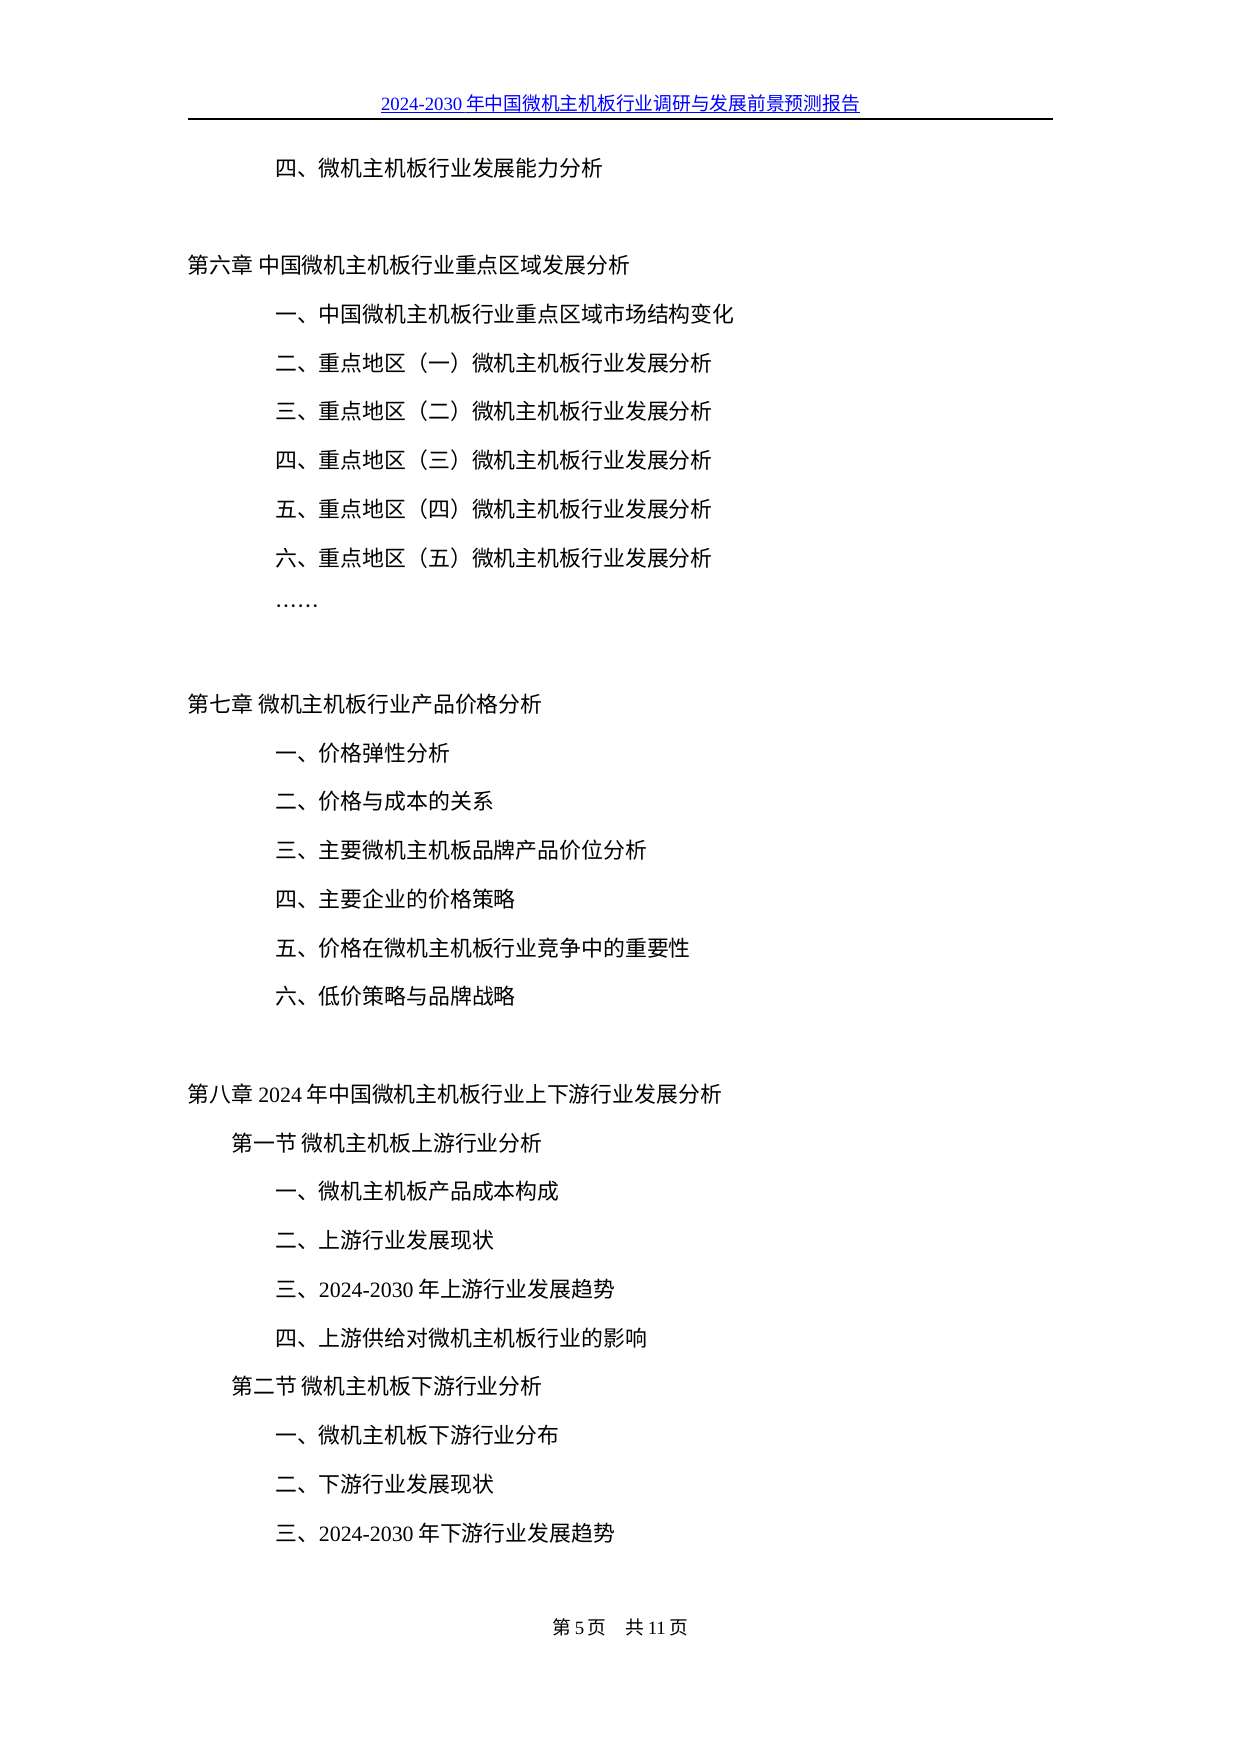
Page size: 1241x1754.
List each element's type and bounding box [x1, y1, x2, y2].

text [187, 150, 1053, 1548]
